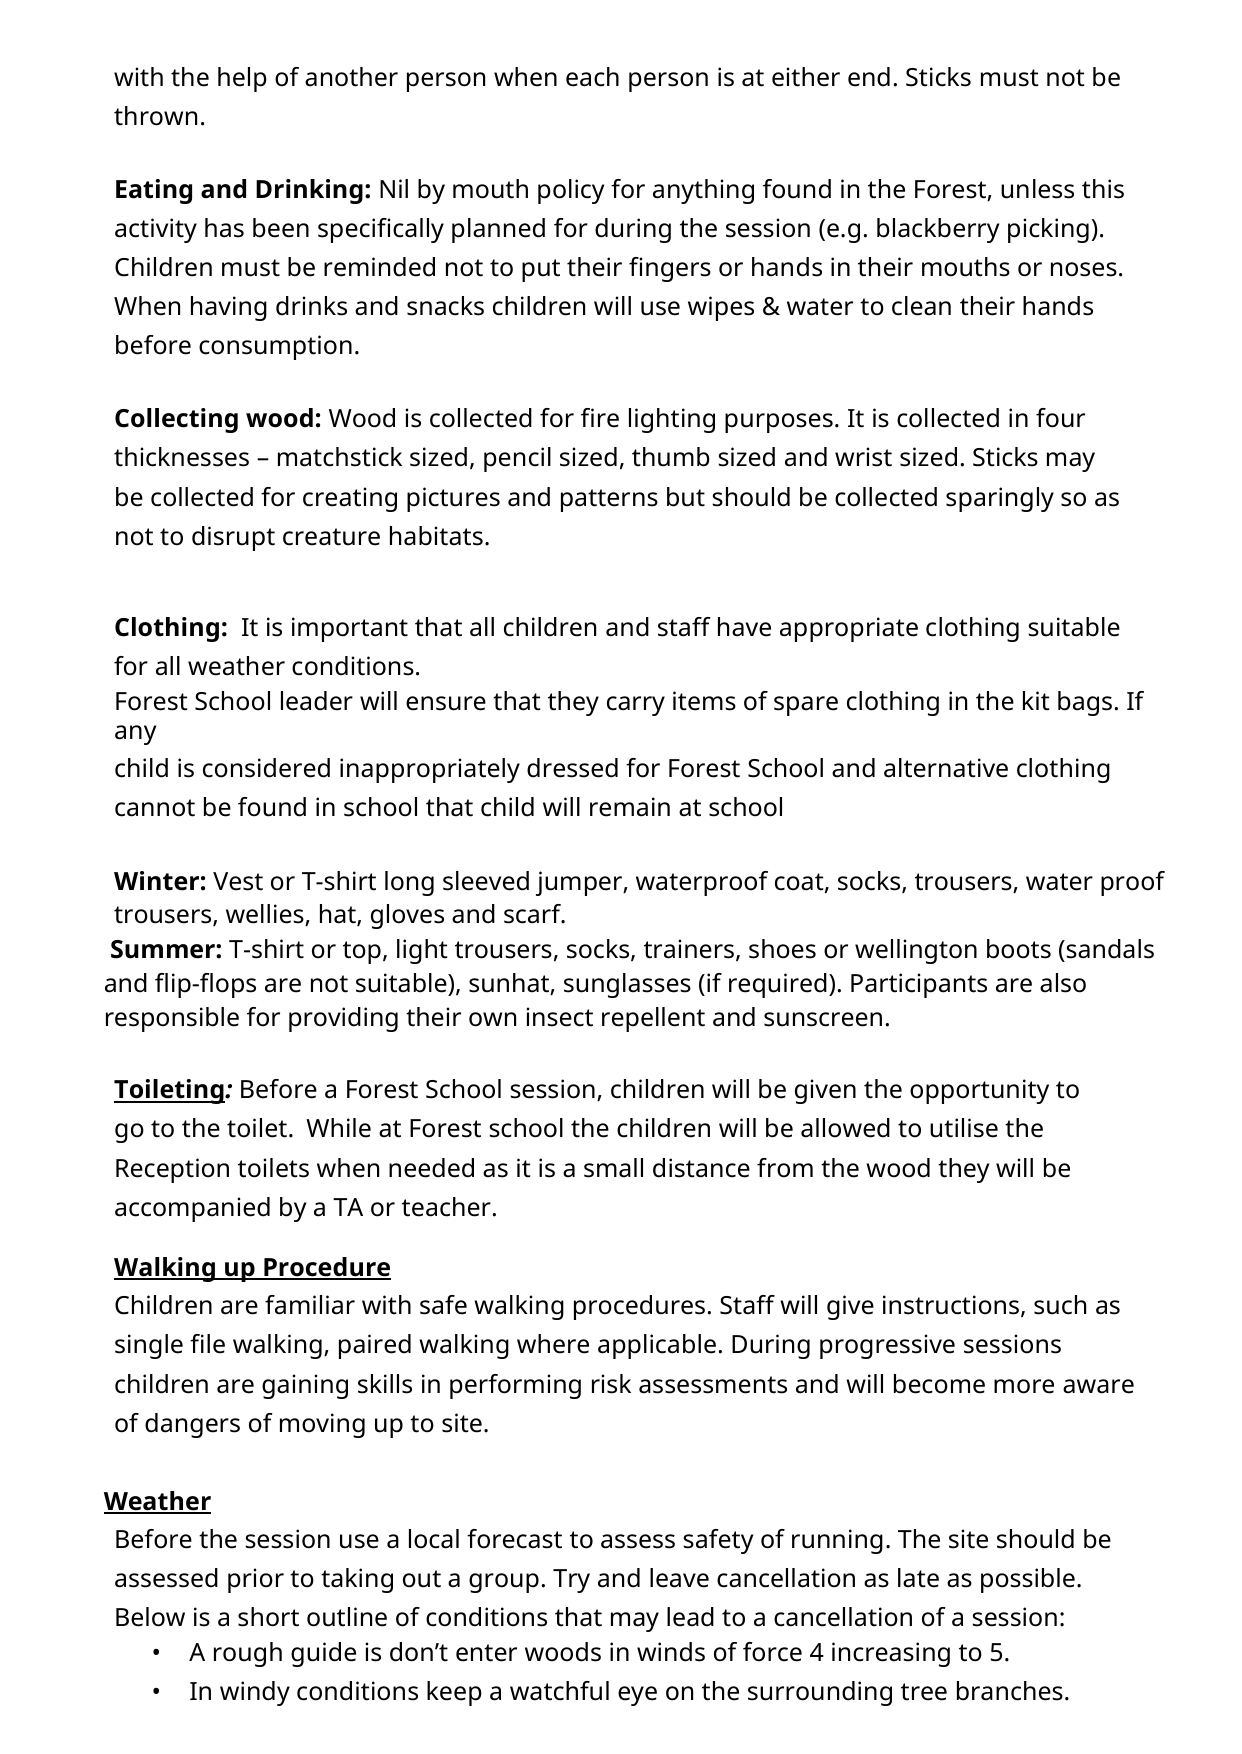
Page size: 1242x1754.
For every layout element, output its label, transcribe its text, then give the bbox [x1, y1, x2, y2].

text Eating and Drinking: Nil by mouth policy for anything found in the Forest, unless this activity has been specifically planned for during the session (e.g. blackberry picking). Children must be reminded not to put their fingers or hands in their mouths or noses. When having drinks and snacks children will use wipes & water to clean their hands before consumption. [114, 171, 1159, 362]
text Forest School leader will ensure that they carry items of spare clothing in the kit bags. If any [114, 688, 1167, 746]
text Walking up Procedure [114, 1249, 1167, 1283]
text Toileting: Before a Forest School session, children will be given the opportunity to go to the toilet. While at Forest school the children will be allowed to utilise the Reception toilets when needed as it is a small distance from the wood they will be accompanied by a TA or teacher. [114, 1072, 1109, 1223]
text Winter: Vest or T-shirt long sleeved jumper, waterproof coat, socks, trousers, water proof trousers, wellies, hat, gloves and scarf. [114, 863, 1167, 931]
text Collecting wood: Wood is collected for fire lighting purposes. It is collected in four thicknesses – matchstick sized, pencil sized, thumb sized and wrist sized. Sticks may be collected for creating pictures and patterns but should be collected sparingly so as not to disrupt creature habitats. [114, 401, 1122, 552]
text child is considered inappropriately dressed for Forest School and alternative clothing cannot be found in school that child will remain at school [114, 751, 1155, 824]
text Children are familiar with safe walking procedures. Staff will give instructions, such as single file walking, paired walking where applicable. During progressive sessions children are gaining skills in performing risk assessments and will become more aware of dangers of moving up to site. [114, 1288, 1152, 1439]
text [114, 59, 1147, 132]
text Weather [103, 1483, 1167, 1517]
text Before the session use a local forecast to assess safety of running. The site should be assessed prior to taking out a group. Try and leave cancellation as late as possible. Below is a short outline of conditions that may lead to a cancellation of a session: [114, 1522, 1160, 1634]
text • In windy conditions keep a watchful eye on the surrounding tree branches. [151, 1673, 1167, 1707]
text Summer: T-shirt or top, light trousers, socks, trainers, shoes or wellington boots (sandals and flip-flops are not suitable), sunhat, sunglasses (if required). Participants are also responsible for providing their own insect repellent and sunscreen. [103, 931, 1167, 1033]
text • A rough guide is don’t enter woods in winds of force 4 increasing to 5. [151, 1639, 1167, 1668]
text Clothing: It is important that all children and staff have appropriate clothing suitable for all weather conditions. [114, 610, 1147, 683]
